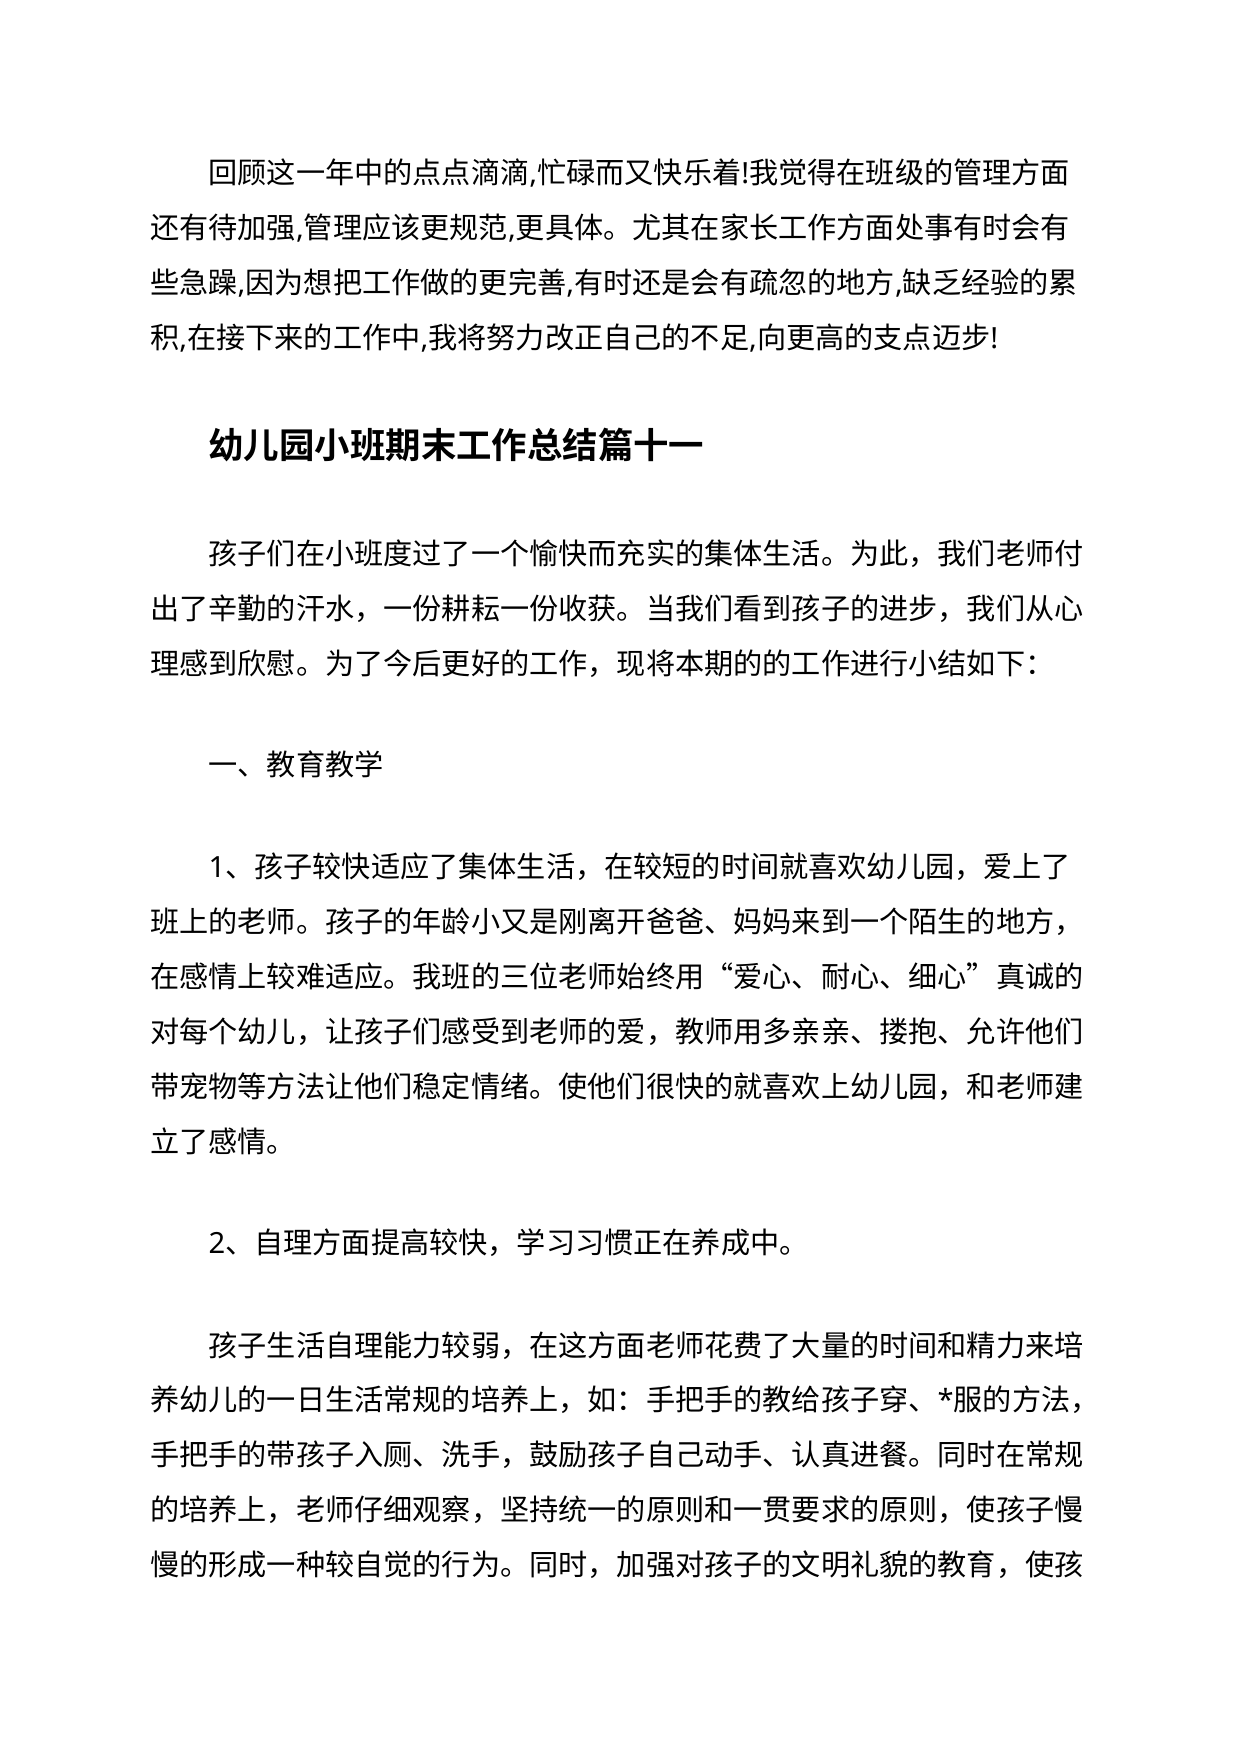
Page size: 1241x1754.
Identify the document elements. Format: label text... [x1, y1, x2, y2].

text 孩子们在小班度过了一个愉快而充实的集体生活。为此，我们老师付出了辛勤的汗水，一份耕耘一份收获。当我们看到孩子的进步，我们从心理感到欣慰。为了今后更好的工作，现将本期的的工作进行小结如下： [150, 530, 1090, 682]
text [150, 1322, 1090, 1584]
text 一、教育教学 [150, 742, 1090, 784]
text 1、孩子较快适应了集体生活，在较短的时间就喜欢幼儿园，爱上了班上的老师。孩子的年龄小又是刚离开爸爸、妈妈来到一个陌生的地方，在感情上较难适应。我班的三位老师始终用“爱心、耐心、细心”真诚的对每个幼儿，让孩子们感受到老师的爱，教师用多亲亲、搂抱、允许他们带宠物等方法让他们稳定情绪。使他们很快的就喜欢上幼儿园，和老师建立了感情。 [150, 844, 1090, 1161]
text 2、自理方面提高较快，学习习惯正在养成中。 [150, 1220, 1090, 1262]
text 回顾这一年中的点点滴滴,忙碌而又快乐着!我觉得在班级的管理方面还有待加强,管理应该更规范,更具体。尤其在家长工作方面处事有时会有些急躁,因为想把工作做的更完善,有时还是会有疏忽的地方,缺乏经验的累积,在接下来的工作中,我将努力改正自己的不足,向更高的支点迈步! [150, 150, 1090, 357]
text 幼儿园小班期末工作总结篇十一 [150, 417, 1090, 468]
